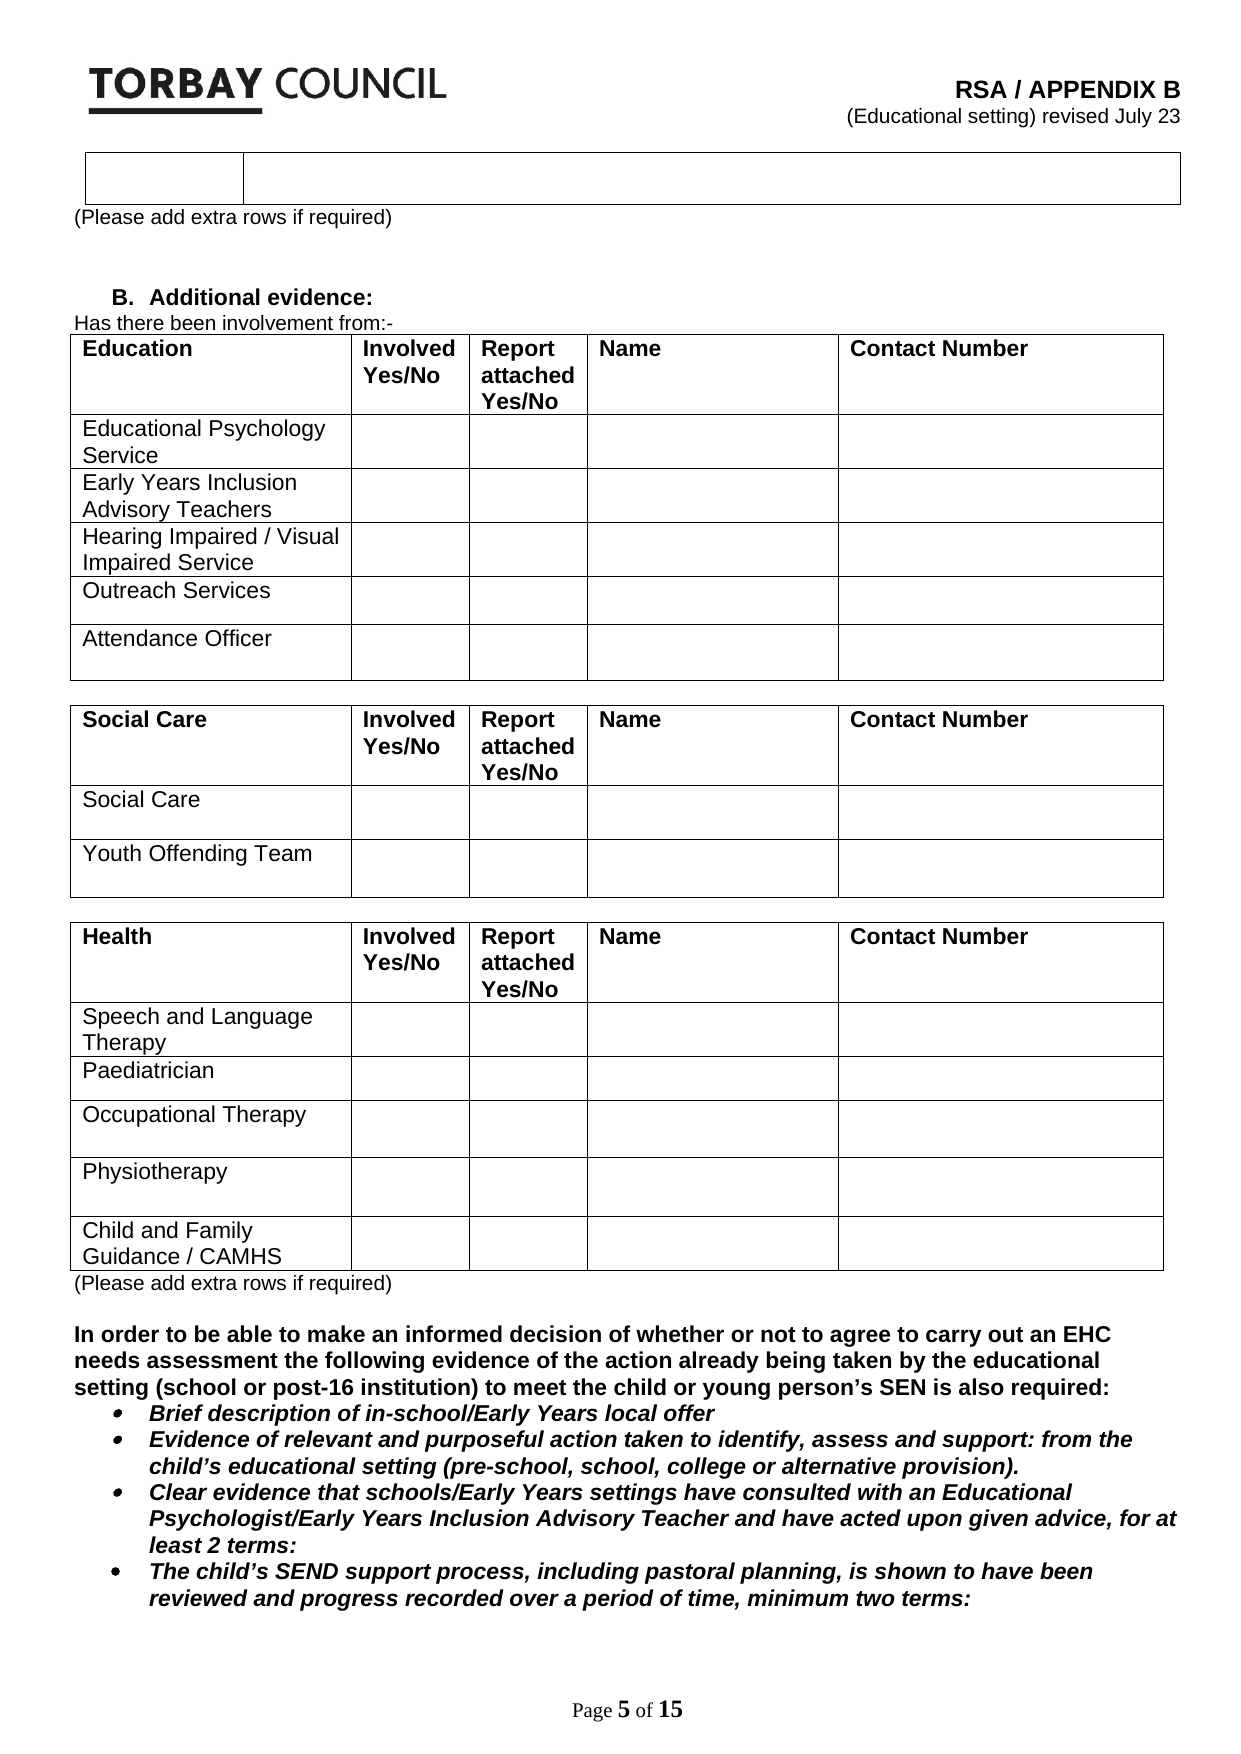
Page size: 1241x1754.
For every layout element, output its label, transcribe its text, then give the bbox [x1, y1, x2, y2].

table_cell [352, 1217, 469, 1269]
table_header Education [71, 335, 351, 414]
table_cell [588, 1003, 838, 1056]
table_header Contact Number [839, 335, 1163, 414]
table_cell [588, 840, 838, 897]
table_cell [352, 1158, 469, 1216]
table_cell [839, 840, 1163, 897]
table_cell [470, 1101, 587, 1157]
table_cell Physiotherapy [71, 1158, 351, 1216]
table_cell [470, 1217, 587, 1269]
table_header Contact Number [839, 923, 1163, 1002]
table_cell [588, 577, 838, 624]
table_cell [352, 577, 469, 624]
table_cell Child and Family Guidance / CAMHS [71, 1217, 351, 1269]
table_cell [470, 786, 587, 839]
list Additional evidence: [111, 284, 1181, 310]
list Evidence of relevant and purposeful action taken to identify, assess and support: from the child’s educational setting (pre-school, school, college or alternative provision). [111, 1426, 1181, 1479]
table_header Social Care [71, 706, 351, 785]
table_cell [352, 523, 469, 576]
table_cell Youth Offending Team [71, 840, 351, 897]
table_cell Social Care [71, 786, 351, 839]
table_header Health [71, 923, 351, 1002]
table_header InvolvedYes/No [352, 706, 469, 785]
list Brief description of in-school/Early Years local offer [111, 1400, 1181, 1426]
table_header InvolvedYes/No [352, 335, 469, 414]
table_cell [470, 577, 587, 624]
table_cell [470, 1003, 587, 1056]
table_cell [839, 1057, 1163, 1100]
table_cell Educational Psychology Service [71, 415, 351, 468]
table_cell [470, 523, 587, 576]
table_cell [839, 469, 1163, 522]
text Has there been involvement from:- [74, 310, 1181, 334]
table_header Report attached Yes/No [470, 923, 587, 1002]
table_cell Attendance Officer [71, 625, 351, 680]
table_header Name [588, 923, 838, 1002]
table_cell [352, 786, 469, 839]
table_cell [588, 1158, 838, 1216]
table_cell [470, 1158, 587, 1216]
table_header Contact Number [839, 706, 1163, 785]
table_header Name [588, 335, 838, 414]
table_cell [588, 1217, 838, 1269]
table_cell [86, 153, 243, 204]
list (Please add extra rows if required) [74, 205, 1181, 229]
table_cell [839, 1101, 1163, 1157]
table_cell [588, 786, 838, 839]
table_cell [352, 1101, 469, 1157]
table_cell Hearing Impaired / Visual Impaired Service [71, 523, 351, 576]
table_cell [588, 625, 838, 680]
table_cell [352, 415, 469, 468]
text In order to be able to make an informed decision of whether or not to agree to carry out an EHC needs assessment the following evidence of the action already being taken by the educational setting (school or post-16 institution) to meet the child or young person’s SEN is also required: [74, 1321, 1181, 1400]
table_cell [839, 523, 1163, 576]
table_cell [352, 625, 469, 680]
table_cell Speech and Language Therapy [71, 1003, 351, 1056]
table_cell [352, 840, 469, 897]
table_cell [839, 1003, 1163, 1056]
table_cell [352, 1057, 469, 1100]
table_cell Early Years Inclusion Advisory Teachers [71, 469, 351, 522]
text (Please add extra rows if required) [74, 1271, 1181, 1294]
table_header Report attached Yes/No [470, 706, 587, 785]
table_cell [470, 625, 587, 680]
table_cell [588, 523, 838, 576]
table_cell Occupational Therapy [71, 1101, 351, 1157]
table_header Report attached Yes/No [470, 335, 587, 414]
table_cell [588, 1057, 838, 1100]
table_cell [244, 153, 1180, 204]
table_cell [470, 469, 587, 522]
table_cell [839, 786, 1163, 839]
table_cell [352, 1003, 469, 1056]
table_cell [839, 1217, 1163, 1269]
table_cell [588, 1101, 838, 1157]
table_cell [470, 415, 587, 468]
table_cell [588, 415, 838, 468]
table_cell [839, 577, 1163, 624]
table_cell [839, 415, 1163, 468]
table_cell [839, 625, 1163, 680]
list Clear evidence that schools/Early Years settings have consulted with an Educational Psychologist/Early Years Inclusion Advisory Teacher and have acted upon given advice, for at least 2 terms: [111, 1479, 1181, 1558]
table_cell [470, 840, 587, 897]
picture [88, 62, 447, 119]
list The child’s SEND support process, including pastoral planning, is shown to have been reviewed and progress recorded over a period of time, minimum two terms: [111, 1558, 1181, 1611]
table_cell Outreach Services [71, 577, 351, 624]
table_cell [588, 469, 838, 522]
table_cell [470, 1057, 587, 1100]
table_header InvolvedYes/No [352, 923, 469, 1002]
table_cell [839, 1158, 1163, 1216]
table_header Name [588, 706, 838, 785]
table_cell Paediatrician [71, 1057, 351, 1100]
table_cell [352, 469, 469, 522]
